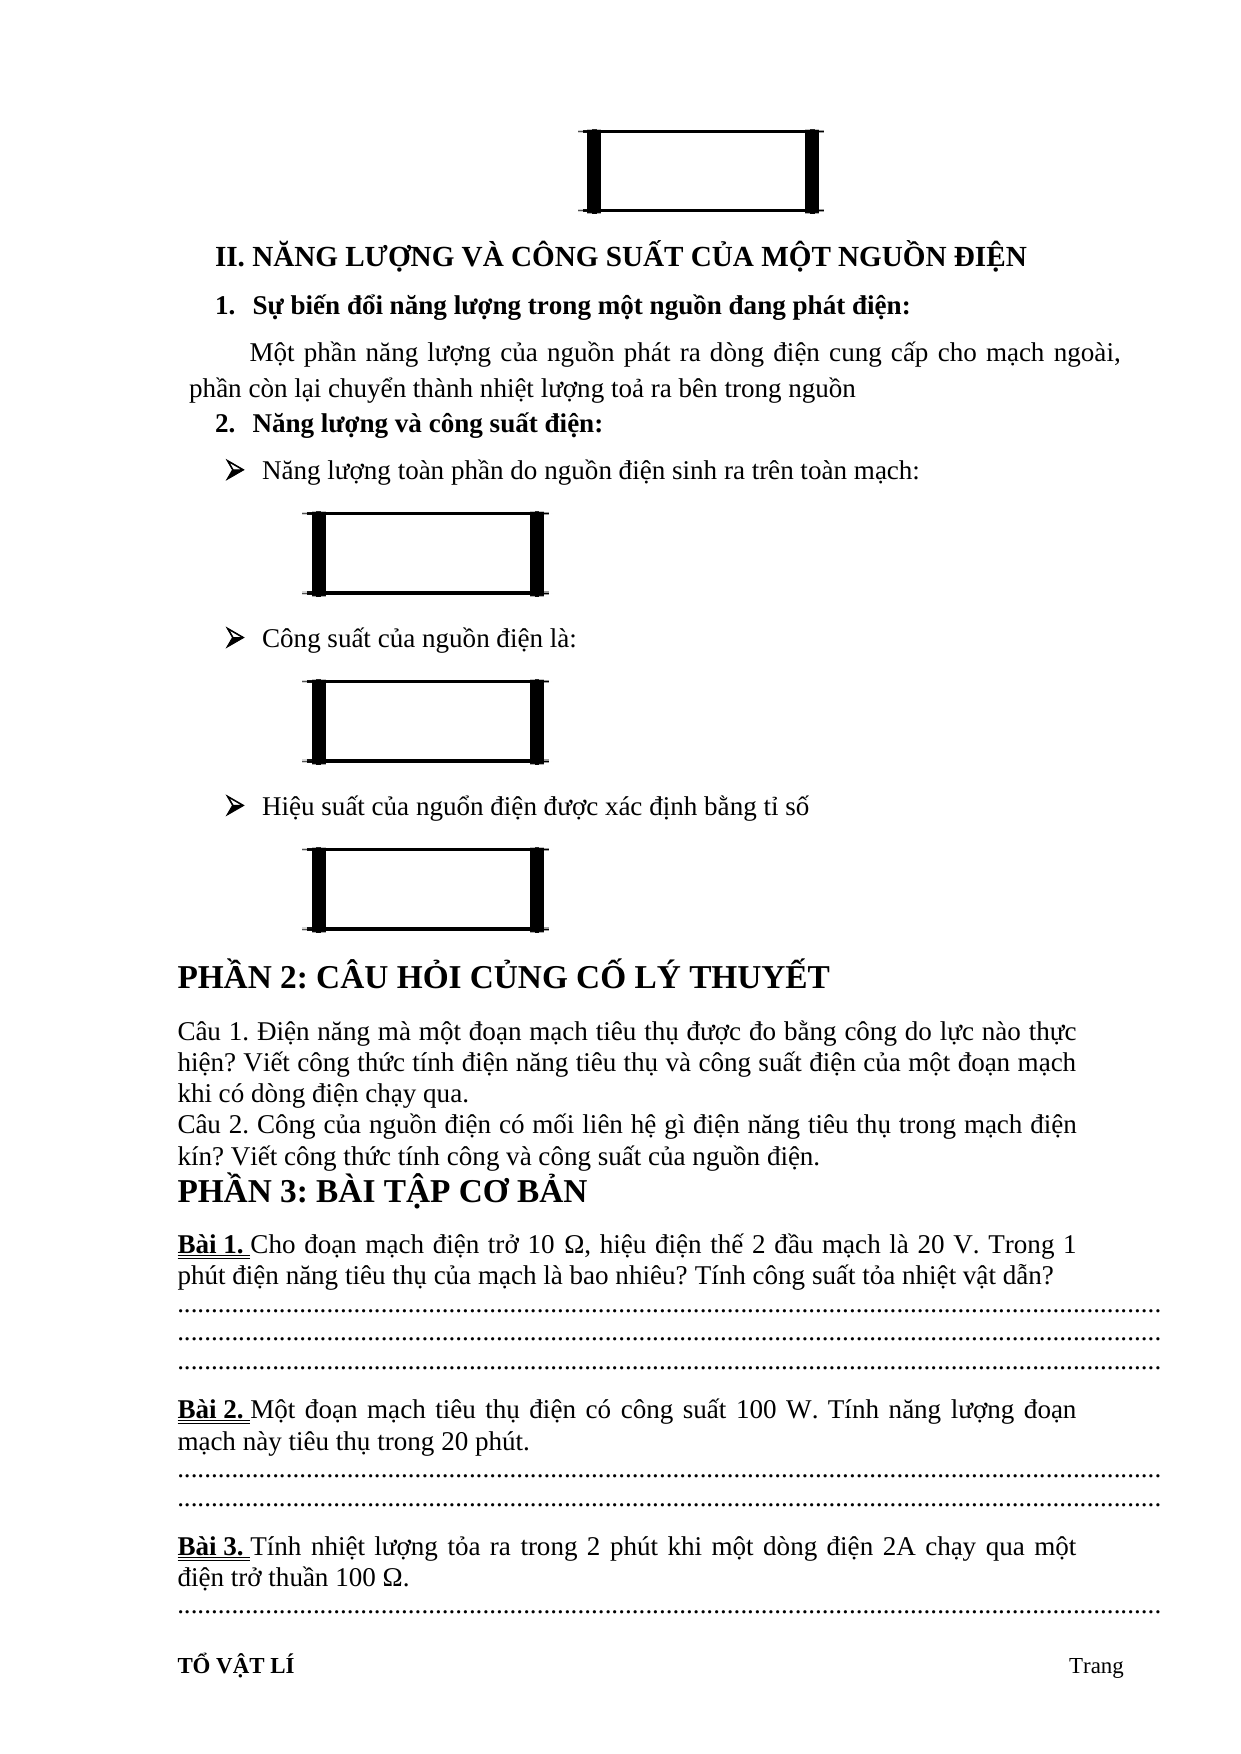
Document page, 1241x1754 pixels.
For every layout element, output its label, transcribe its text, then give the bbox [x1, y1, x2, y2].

list Sự biến đổi năng lượng trong một nguồn đang phát điện: [215, 289, 1122, 321]
list Công suất của nguồn điện là: [224, 622, 1122, 653]
text PHẦN 2: CÂU HỎI CỦNG CỐ LÝ THUYẾT [177, 958, 1122, 996]
text Câu 2. Công của nguồn điện có mối liên hệ gì điện năng tiêu thụ trong mạch điện kín? Viết công thức tính công và công suất của nguồn điện. [177, 1108, 1078, 1171]
text II. NĂNG LƯỢNG VÀ CÔNG SUẤT CỦA MỘT NGUỒN ĐIỆN [215, 239, 1122, 273]
list Năng lượng toàn phần do nguồn điện sinh ra trên toàn mạch: [224, 454, 1122, 485]
list Cho đoạn mạch điện trở 10 Ω, hiệu điện thế 2 đầu mạch là 20 V. Trong 1 phút điện năng tiêu thụ của mạch là bao nhiêu? Tính công suất tỏa nhiệt vật dẫn? [177, 1228, 1078, 1291]
list Tính nhiệt lượng tỏa ra trong 2 phút khi một dòng điện 2A chạy qua một điện trở thuần 100 Ω. [177, 1530, 1078, 1592]
text Một phần năng lượng của nguồn phát ra dòng điện cung cấp cho mạch ngoài, phần còn lại chuyển thành nhiệt lượng toả ra bên trong nguồn [189, 336, 1122, 403]
list Hiệu suất của nguổn điện được xác định bằng tỉ số [224, 790, 1122, 821]
text PHẦN 3: BÀI TẬP CƠ BẢN [177, 1171, 1122, 1209]
list Một đoạn mạch tiêu thụ điện có công suất 100 W. Tính năng lượng đoạn mạch này tiêu thụ trong 20 phút. [177, 1393, 1078, 1456]
list Năng lượng và công suất điện: [215, 407, 1122, 439]
text Câu 1. Điện năng mà một đoạn mạch tiêu thụ được đo bằng công do lực nào thực hiện? Viết công thức tính điện năng tiêu thụ và công suất điện của một đoạn mạch khi có dòng điện chạy qua. [177, 1015, 1078, 1108]
